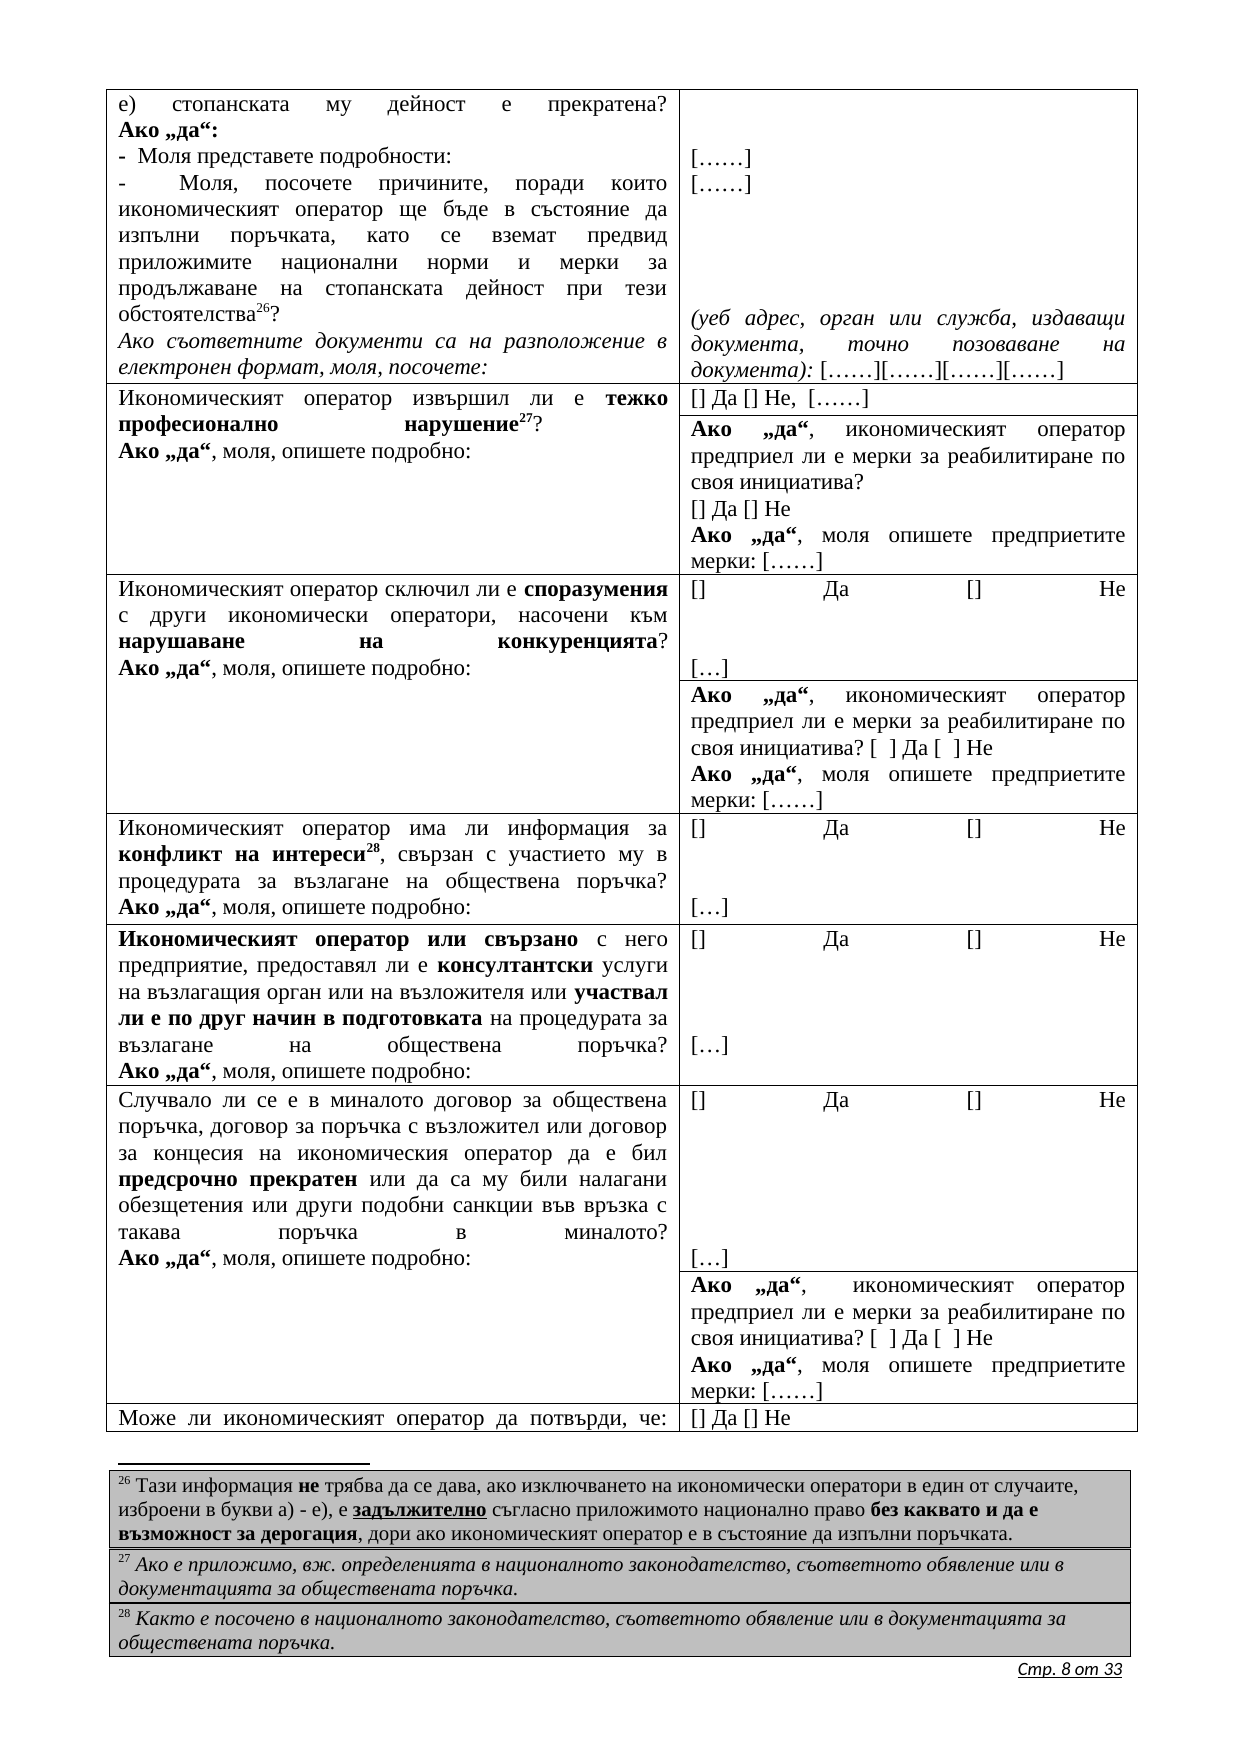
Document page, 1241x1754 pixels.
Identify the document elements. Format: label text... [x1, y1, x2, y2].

table_cell [] Да [] Не […] [680, 814, 1137, 924]
table_cell Икономическият оператор има ли информация за конфликт на интереси, свързан с участието му в процедурата за възлагане на обществена поръчка? Ако „да“, моля, опишете подробно: [107, 814, 679, 924]
table_cell [] Да [] Не […] [680, 575, 1137, 680]
table_cell Ако „да“, икономическият оператор предприел ли е мерки за реабилитиране по своя инициатива? [ ] Да [ ] Не Ако „да“, моля опишете предприетите мерки: [……] [680, 681, 1137, 813]
table_cell [] Да [] Не […] [680, 925, 1137, 1085]
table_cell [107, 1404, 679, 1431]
table_cell [] Да [] Не [680, 1404, 1137, 1431]
table_cell [] Да [] Не, [……] [680, 384, 1137, 414]
table_cell Икономическият оператор извършил ли е тежко професионално нарушение? Ако „да“, моля, опишете подробно: [107, 384, 679, 574]
table_cell [] Да [] Не […] [680, 1086, 1137, 1271]
table_cell Ако „да“, икономическият оператор предприел ли е мерки за реабилитиране по своя инициатива? [] Да [] Не Ако „да“, моля опишете предприетите мерки: [……] [680, 416, 1137, 574]
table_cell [680, 90, 1137, 383]
table_cell Ако „да“, икономическият оператор предприел ли е мерки за реабилитиране по своя инициатива? [ ] Да [ ] Не Ако „да“, моля опишете предприетите мерки: [……] [680, 1272, 1137, 1403]
table_cell Случвало ли се е в миналото договор за обществена поръчка, договор за поръчка с възложител или договор за концесия на икономическия оператор да е бил предсрочно прекратен или да са му били налагани обезщетения или други подобни санкции във връзка с такава поръчка в миналото? Ако „да“, моля, опишете подробно: [107, 1086, 679, 1403]
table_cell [107, 90, 679, 383]
table_cell Икономическият оператор сключил ли е споразумения с други икономически оператори, насочени към нарушаване на конкуренцията? Ако „да“, моля, опишете подробно: [107, 575, 679, 813]
table_cell Икономическият оператор или свързано с него предприятие, предоставял ли е консултантски услуги на възлагащия орган или на възложителя или участвал ли е по друг начин в подготовката на процедурата за възлагане на обществена поръчка? Ако „да“, моля, опишете подробно: [107, 925, 679, 1085]
